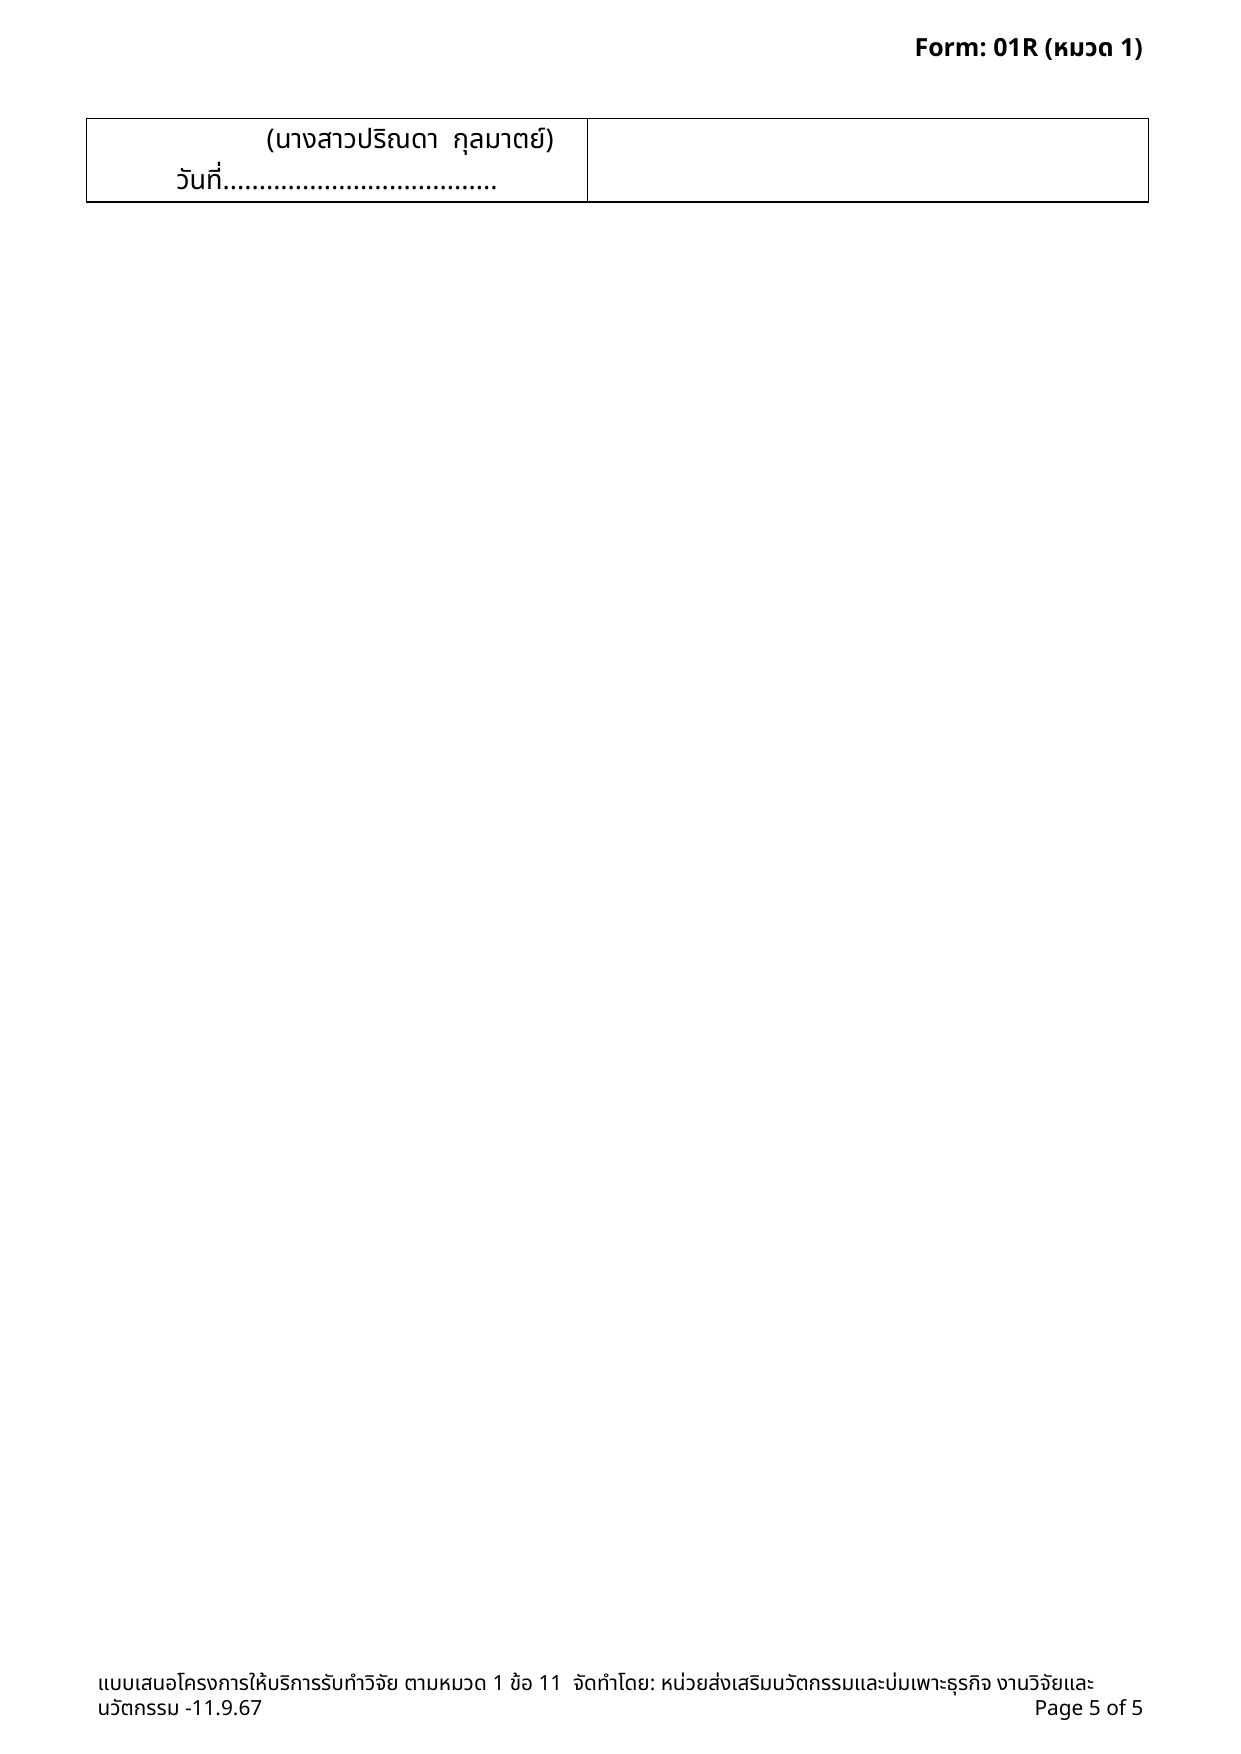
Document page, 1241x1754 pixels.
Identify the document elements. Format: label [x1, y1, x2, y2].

table_cell [588, 119, 1148, 201]
